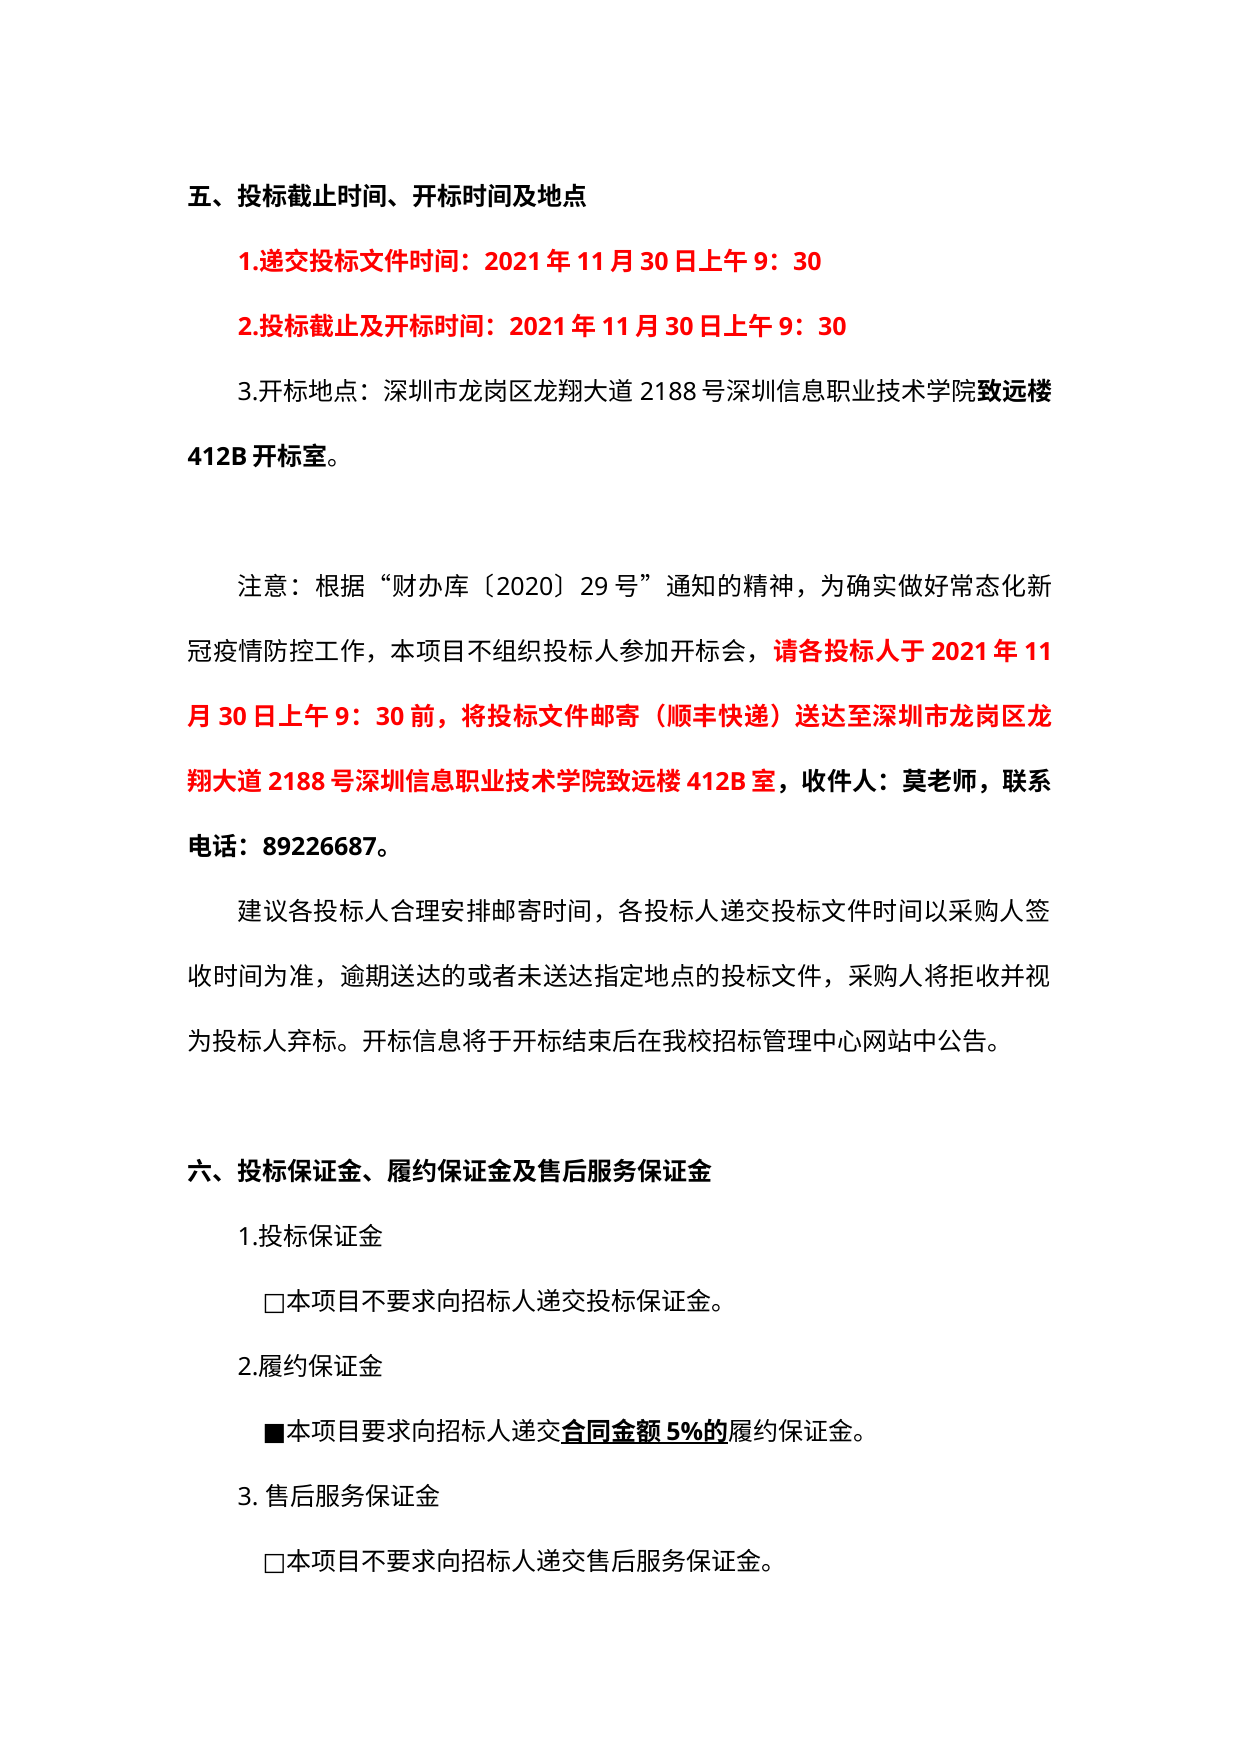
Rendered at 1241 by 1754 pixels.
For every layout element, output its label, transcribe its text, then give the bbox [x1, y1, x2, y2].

subtitle 五、投标截止时间、开标时间及地点 [187, 162, 1053, 227]
text 1.递交投标文件时间：2021年11月30日上午9：30 [187, 227, 1053, 292]
text 3. 售后服务保证金 [187, 1462, 1053, 1527]
text 2.履约保证金 [187, 1332, 1053, 1397]
text 3.开标地点：深圳市龙岗区龙翔大道2188号深圳信息职业技术学院致远楼412B开标室。 [187, 357, 1053, 487]
text 2.投标截止及开标时间：2021年11月30日上午9：30 [187, 292, 1053, 357]
text □本项目不要求向招标人递交投标保证金。 [187, 1267, 1053, 1332]
text 建议各投标人合理安排邮寄时间，各投标人递交投标文件时间以采购人签收时间为准，逾期送达的或者未送达指定地点的投标文件，采购人将拒收并视为投标人弃标。开标信息将于开标结束后在我校招标管理中心网站中公告。 [187, 877, 1053, 1072]
text 注意：根据“财办库〔2020〕29号”通知的精神，为确实做好常态化新冠疫情防控工作，本项目不组织投标人参加开标会，请各投标人于2021年11月30日上午9：30前，将投标文件邮寄（顺丰快递）送达至深圳市龙岗区龙翔大道2188号深圳信息职业技术学院致远楼412B室，收件人：莫老师，联系电话：89226687。 [187, 552, 1053, 877]
text ■本项目要求向招标人递交合同金额5%的履约保证金。 [187, 1397, 1053, 1462]
text □本项目不要求向招标人递交售后服务保证金。 [187, 1527, 1053, 1592]
subtitle 六、投标保证金、履约保证金及售后服务保证金 [187, 1137, 1053, 1202]
text 1.投标保证金 [187, 1202, 1053, 1267]
